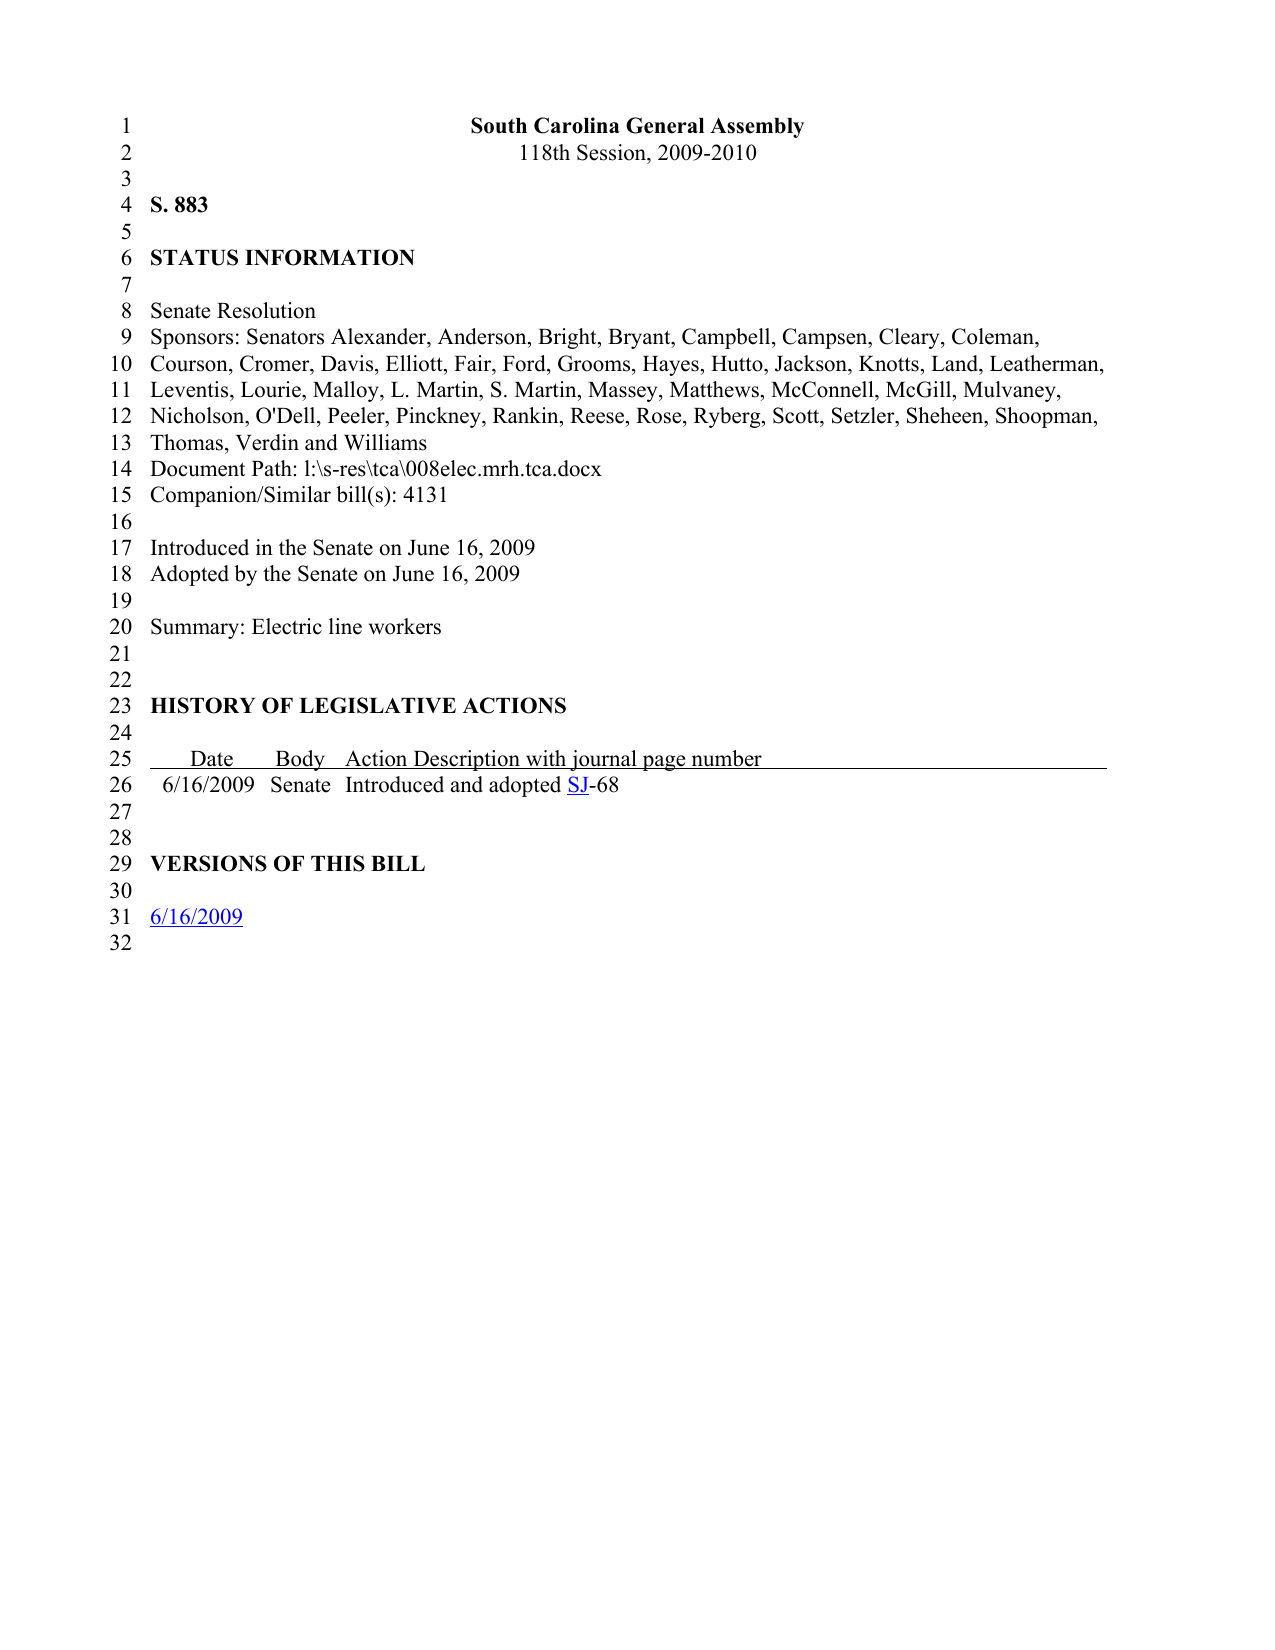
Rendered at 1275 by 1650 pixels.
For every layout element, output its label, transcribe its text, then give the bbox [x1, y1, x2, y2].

text Senate Resolution [150, 297, 1125, 323]
text Adopted by the Senate on June 16, 2009 [150, 561, 1125, 587]
text STATUS INFORMATION [150, 244, 1125, 271]
text 6/16/2009 [150, 903, 1125, 929]
text S. 883 [150, 192, 1125, 218]
text Document Path: l:\s-res\tca\008elec.mrh.tca.docx [150, 455, 1125, 481]
text 118th Session, 2009-2010 [150, 139, 1125, 165]
text VERSIONS OF THIS BILL [150, 850, 1125, 877]
text Summary: Electric line workers [150, 613, 1125, 639]
text HISTORY OF LEGISLATIVE ACTIONS [150, 692, 1125, 719]
text 6/16/2009 Senate Introduced and adopted SJ-68 [150, 771, 1125, 798]
text Date Body Action Description with journal page number [150, 745, 1125, 771]
text Introduced in the Senate on June 16, 2009 [150, 534, 1125, 561]
text Sponsors: Senators Alexander, Anderson, Bright, Bryant, Campbell, Campsen, Cleary, Coleman, Courson, Cromer, Davis, Elliott, Fair, Ford, Grooms, Hayes, Hutto, Jackson, Knotts, Land, Leatherman, Leventis, Lourie, Malloy, L. Martin, S. Martin, Massey, Matthews, McConnell, McGill, Mulvaney, Nicholson, O'Dell, Peeler, Pinckney, Rankin, Reese, Rose, Ryberg, Scott, Setzler, Sheheen, Shoopman, Thomas, Verdin and Williams [150, 323, 1125, 455]
text Companion/Similar bill(s): 4131 [150, 481, 1125, 508]
text South Carolina General Assembly [150, 112, 1125, 139]
